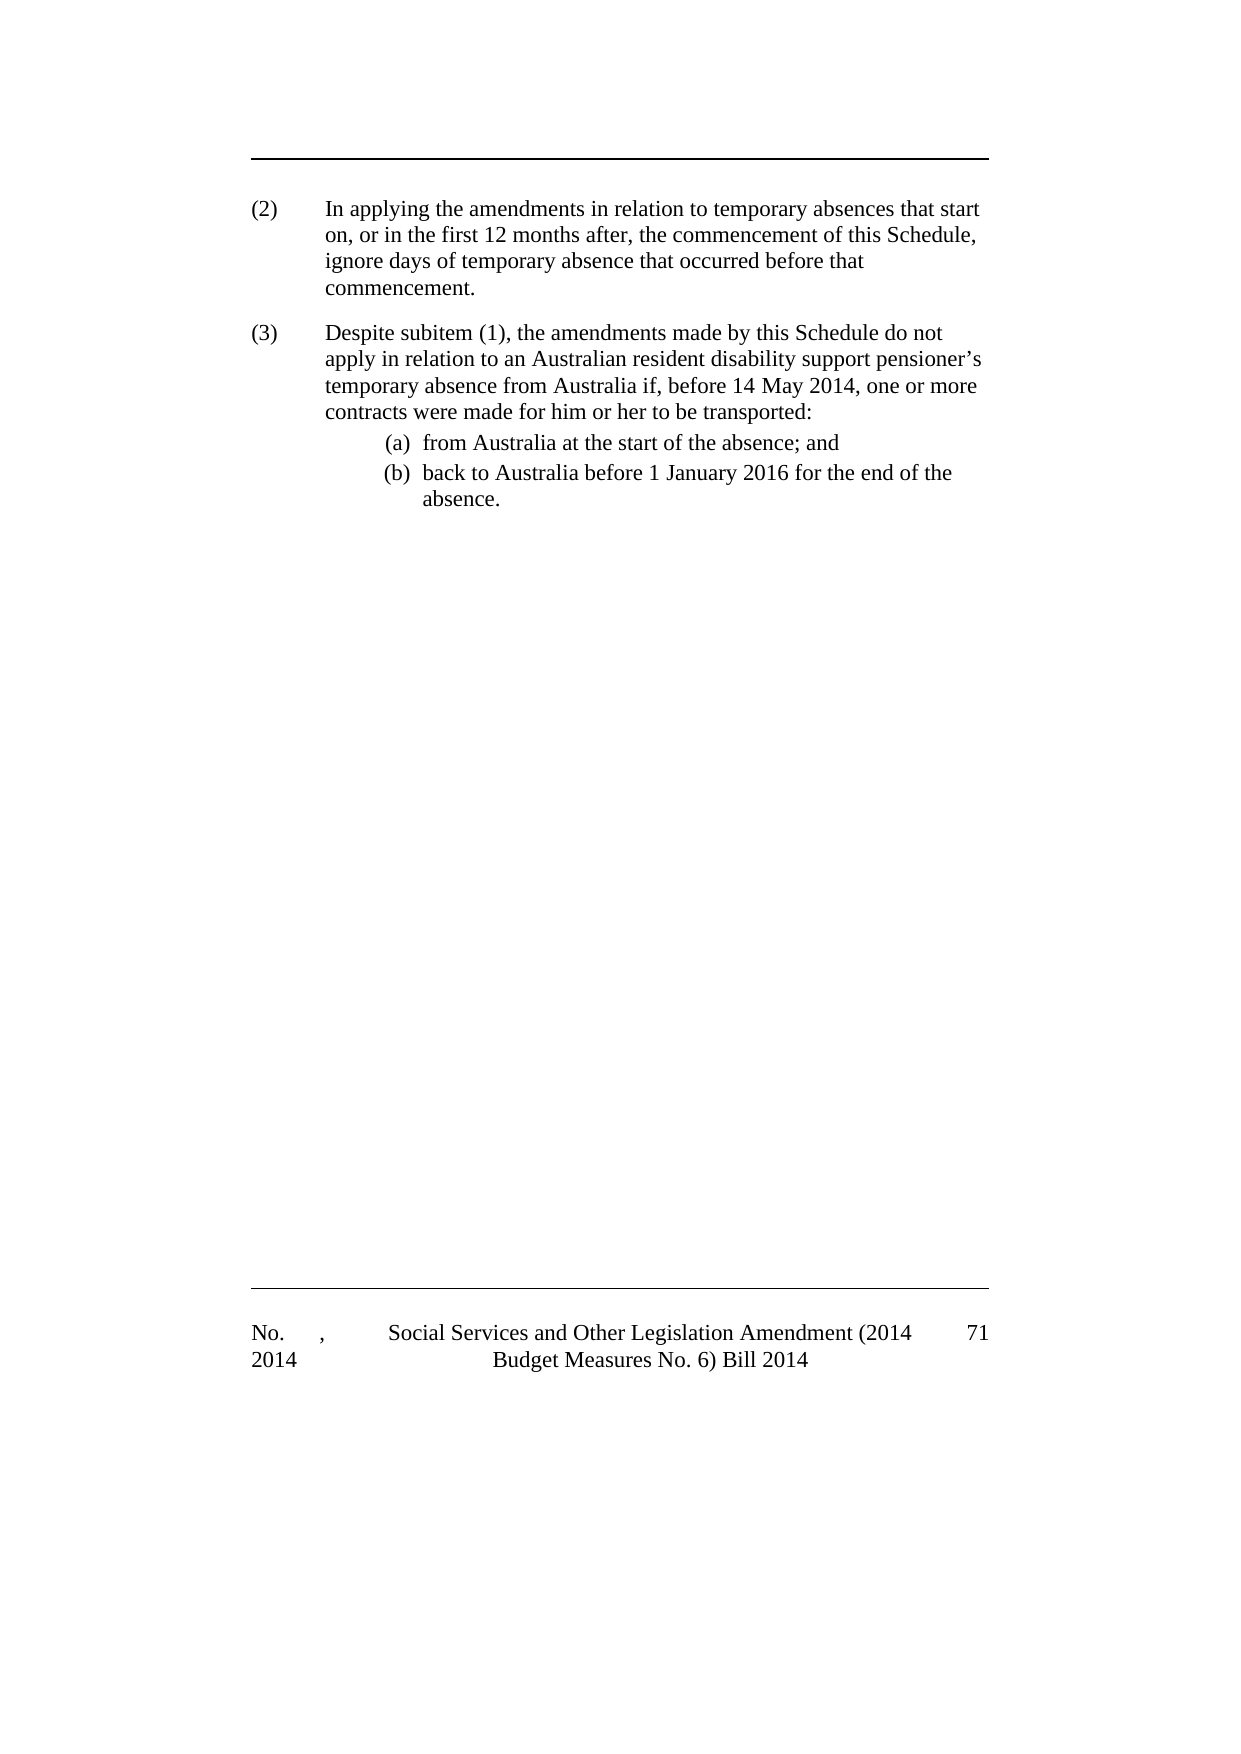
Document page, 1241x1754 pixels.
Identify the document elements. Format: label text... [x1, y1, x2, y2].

text (3) Despite subitem (1), the amendments made by this Schedule do not apply in relation to an Australian resident disability support pensioner’s temporary absence from Australia if, before 14 May 2014, one or more contracts were made for him or her to be transported: [251, 319, 989, 424]
text (b) back to Australia before 1 January 2016 for the end of the absence. [251, 459, 989, 512]
text (2) In applying the amendments in relation to temporary absences that start on, or in the first 12 months after, the commencement of this Schedule, ignore days of temporary absence that occurred before that commencement. [251, 195, 989, 300]
text (a) from Australia at the start of the absence; and [251, 429, 989, 455]
